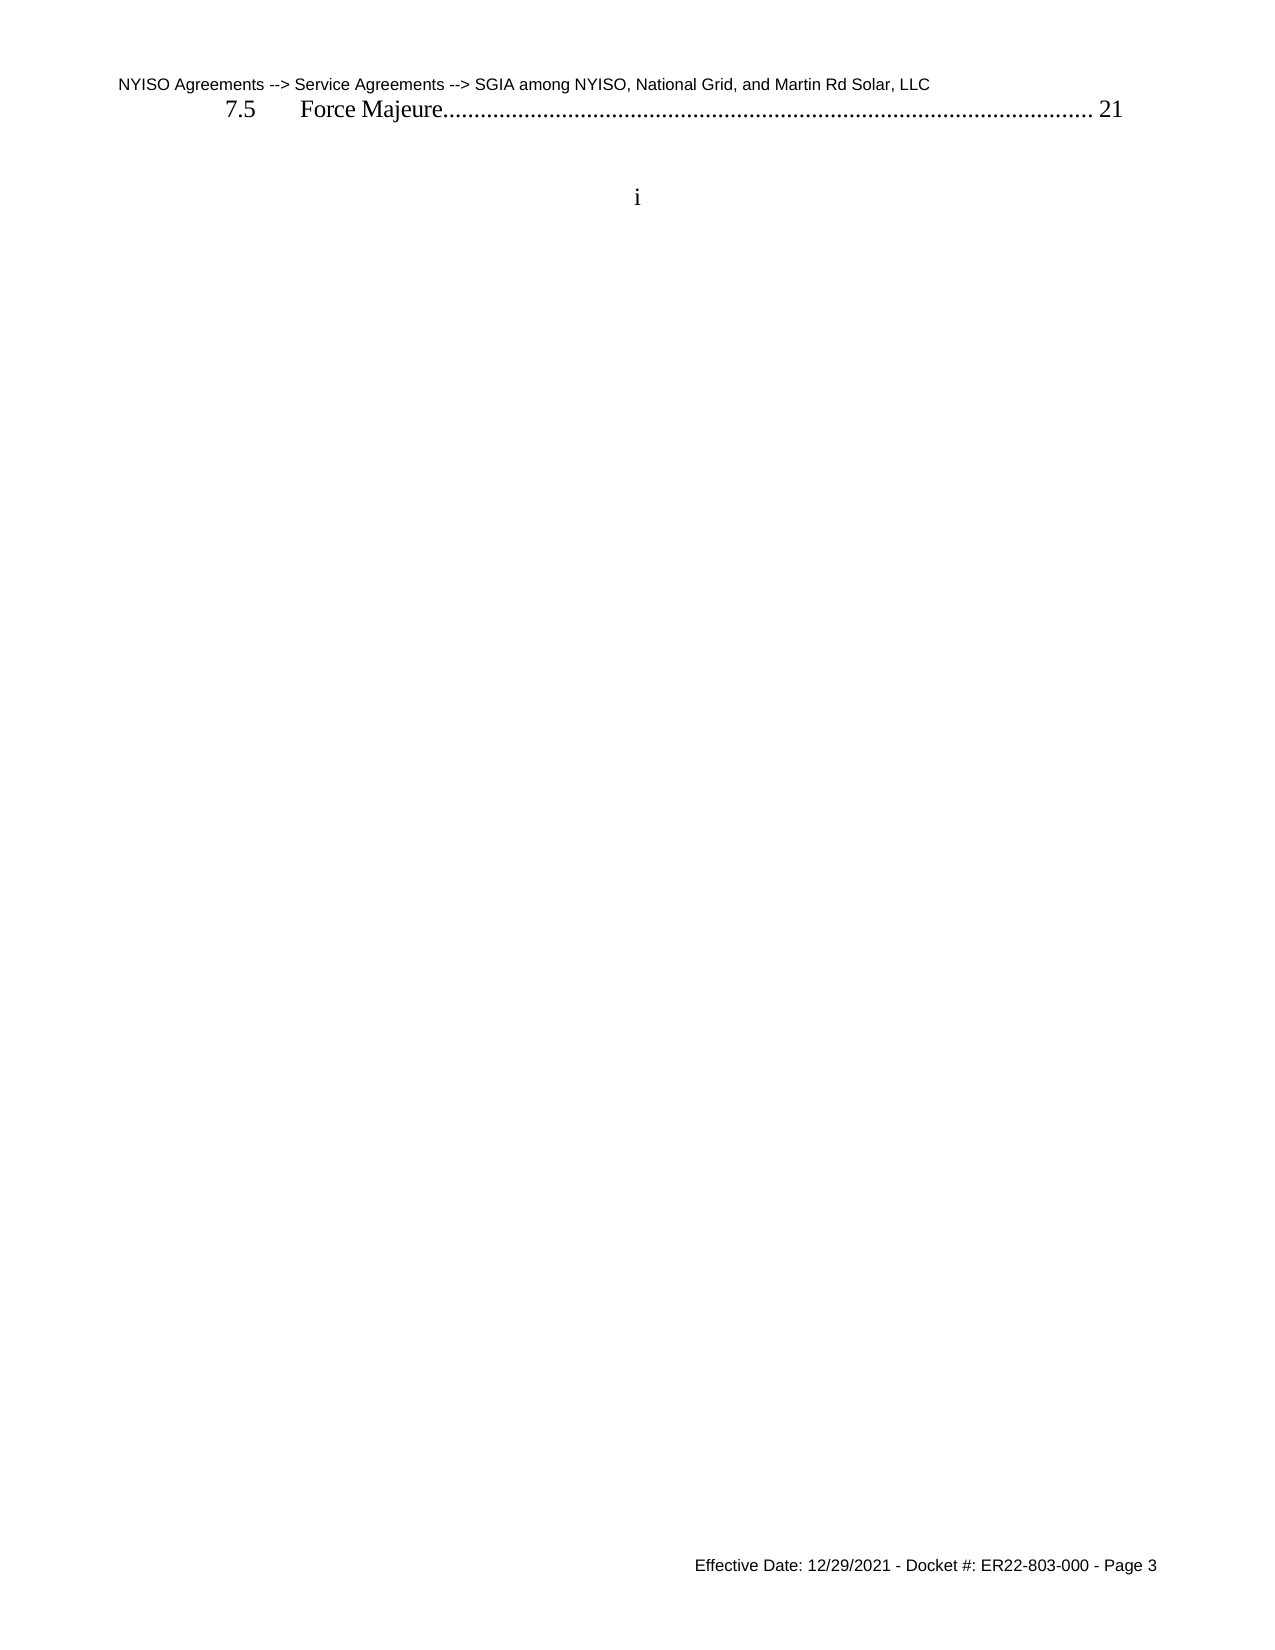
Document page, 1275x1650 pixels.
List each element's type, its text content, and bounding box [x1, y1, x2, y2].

text i [634, 182, 1275, 211]
text 7.5 Force Majeure 21 [150, 94, 1275, 123]
